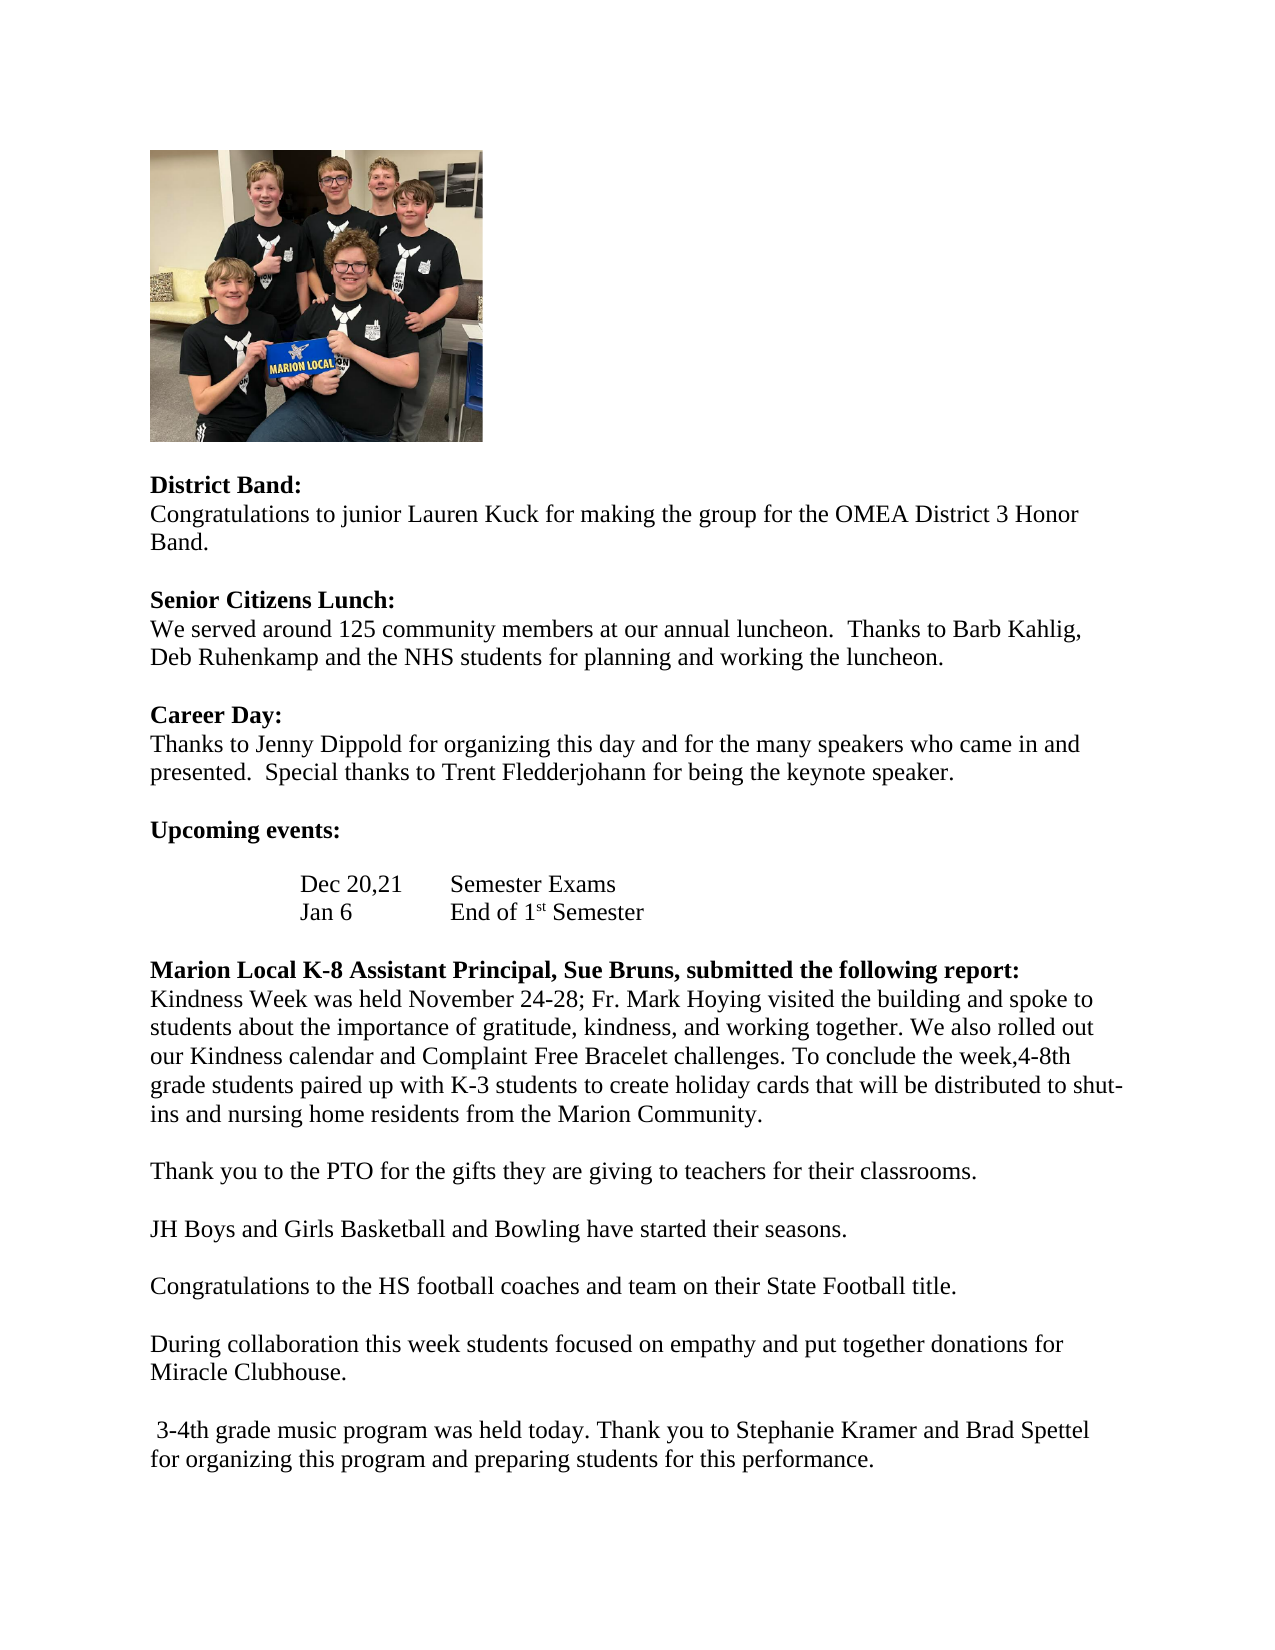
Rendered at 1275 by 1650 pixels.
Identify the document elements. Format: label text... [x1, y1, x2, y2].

text Thank you to the PTO for the gifts they are giving to teachers for their classrooms. [150, 1156, 1125, 1185]
text Kindness Week was held November 24-28; Fr. Mark Hoying visited the building and spoke to students about the importance of gratitude, kindness, and working together. We also rolled out our Kindness calendar and Complaint Free Bracelet challenges. To conclude the week,4-8th grade students paired up with K-3 students to create holiday cards that will be distributed to shut-ins and nursing home residents from the Marion Community. [150, 984, 1125, 1127]
text Marion Local K-8 Assistant Principal, Sue Bruns, submitted the following report: [150, 955, 1125, 984]
text We served around 125 community members at our annual luncheon. Thanks to Barb Kahlig, Deb Ruhenkamp and the NHS students for planning and working the luncheon. [150, 614, 1125, 671]
text Thanks to Jenny Dippold for organizing this day and for the many speakers who came in and presented. Special thanks to Trent Fledderjohann for being the keynote speaker. [150, 729, 1125, 786]
text JH Boys and Girls Basketball and Bowling have started their seasons. [150, 1214, 1125, 1242]
text Congratulations to junior Lauren Kuck for making the group for the OMEA District 3 Honor Band. [150, 499, 1125, 556]
text Career Day: [150, 700, 1125, 729]
text During collaboration this week students focused on empathy and put together donations for Miracle Clubhouse. [150, 1329, 1125, 1386]
text Senior Citizens Lunch: [150, 585, 1125, 614]
text District Band: [150, 470, 1125, 499]
text 3-4th grade music program was held today. Thank you to Stephanie Kramer and Brad Spettel for organizing this program and preparing students for this performance. [150, 1415, 1125, 1472]
text Upcoming events: [150, 786, 1125, 844]
text Congratulations to the HS football coaches and team on their State Football title. [150, 1271, 1125, 1300]
picture [150, 150, 483, 442]
text Dec 20,21 Semester Exams [150, 869, 1125, 897]
text Jan 6 End of 1st Semester [150, 897, 1125, 926]
